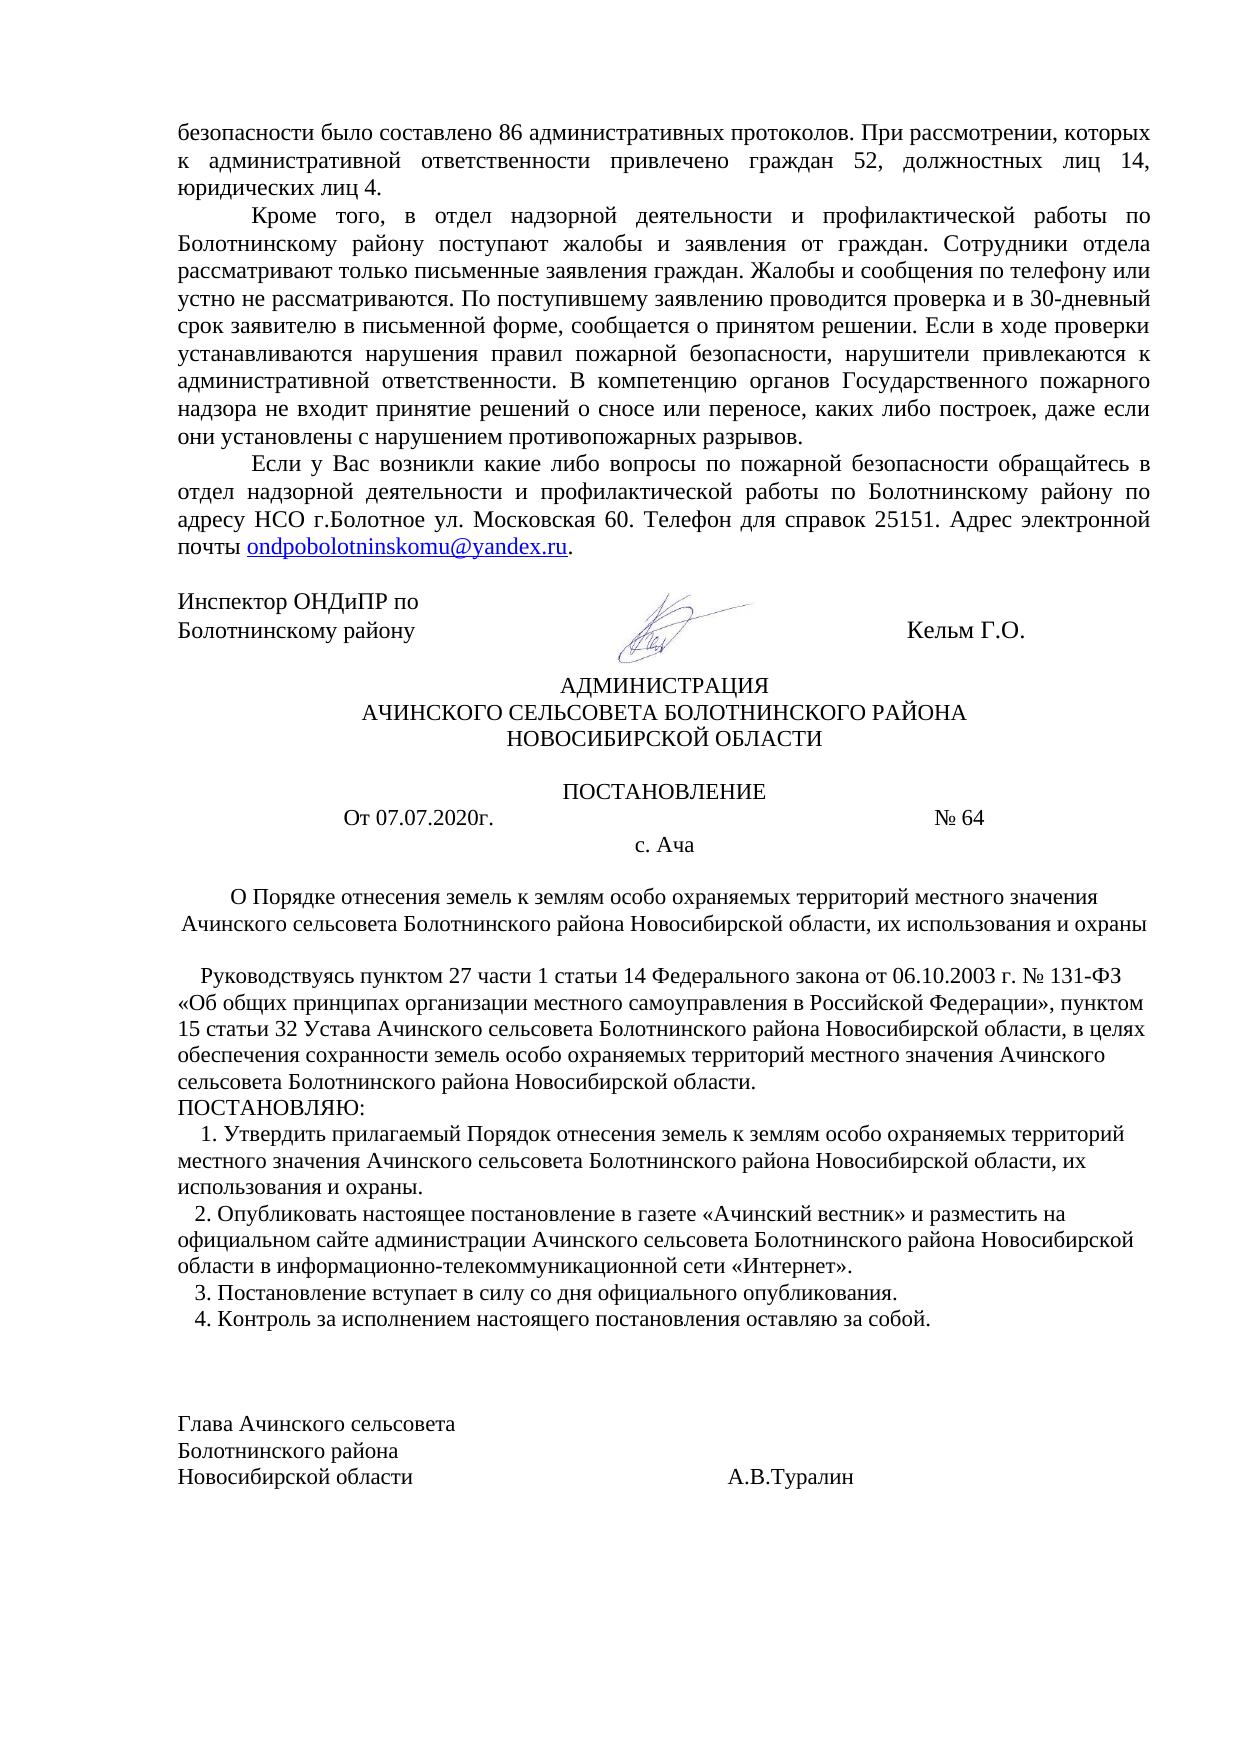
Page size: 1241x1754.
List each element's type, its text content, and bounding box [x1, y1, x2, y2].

text ПОСТАНОВЛЕНИЕ [177, 778, 1152, 804]
text с. Ача [177, 831, 1152, 857]
text ПОСТАНОВЛЯЮ: [177, 1094, 1152, 1121]
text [177, 118, 1152, 201]
text Болотнинскому району Кельм Г.О. [177, 615, 1152, 644]
text Если у Вас возникли какие либо вопросы по пожарной безопасности обращайтесь в отдел надзорной деятельности и профилактической работы по Болотнинскому району по адресу НСО г.Болотное ул. Московская 60. Телефон для справок 25151. Адрес электронной почты ondpobolotninskomu@yandex.ru. [177, 449, 1152, 560]
text Глава Ачинского сельсовета Болотнинского района Новосибирской области А.В.Туралин [177, 1410, 1152, 1489]
text Кроме того, в отдел надзорной деятельности и профилактической работы по Болотнинскому району поступают жалобы и заявления от граждан. Сотрудники отдела рассматривают только письменные заявления граждан. Жалобы и сообщения по телефону или устно не рассматриваются. По поступившему заявлению проводится проверка и в 30-дневный срок заявителю в письменной форме, сообщается о принятом решении. Если в ходе проверки устанавливаются нарушения правил пожарной безопасности, нарушители привлекаются к административной ответственности. В компетенцию органов Государственного пожарного надзора не входит принятие решений о сносе или переносе, каких либо построек, даже если они установлены с нарушением противопожарных разрывов. [177, 201, 1152, 449]
text 3. Постановление вступает в силу со дня официального опубликования. [177, 1279, 1152, 1305]
text Инспектор ОНДиПР по [177, 587, 1152, 615]
text 2. Опубликовать настоящее постановление в газете «Ачинский вестник» и разместить на официальном сайте администрации Ачинского сельсовета Болотнинского района Новосибирской области в информационно-телекоммуникационной сети «Интернет». [177, 1199, 1152, 1279]
picture [606, 644, 756, 670]
text НОВОСИБИРСКОЙ ОБЛАСТИ [177, 725, 1152, 752]
text 1. Утвердить прилагаемый Порядок отнесения земель к землям особо охраняемых территорий местного значения Ачинского сельсовета Болотнинского района Новосибирской области, их использования и охраны. [177, 1121, 1152, 1199]
text О Порядке отнесения земель к землям особо охраняемых территорий местного значения Ачинского сельсовета Болотнинского района Новосибирской области, их использования и охраны [177, 883, 1152, 936]
text АДМИНИСТРАЦИЯ [177, 672, 1152, 699]
text От 07.07.2020г. № 64 [177, 804, 1152, 831]
text Руководствуясь пунктом 27 части 1 статьи 14 Федерального закона от 06.10.2003 г. № 131-ФЗ «Об общих принципах организации местного самоуправления в Российской Федерации», пунктом 15 статьи 32 Устава Ачинского сельсовета Болотнинского района Новосибирской области, в целях обеспечения сохранности земель особо охраняемых территорий местного значения Ачинского сельсовета Болотнинского района Новосибирской области. [177, 962, 1152, 1094]
text АЧИНСКОГО СЕЛЬСОВЕТА БОЛОТНИНСКОГО РАЙОНА [177, 699, 1152, 725]
text 4. Контроль за исполнением настоящего постановления оставляю за собой. [177, 1305, 1152, 1331]
